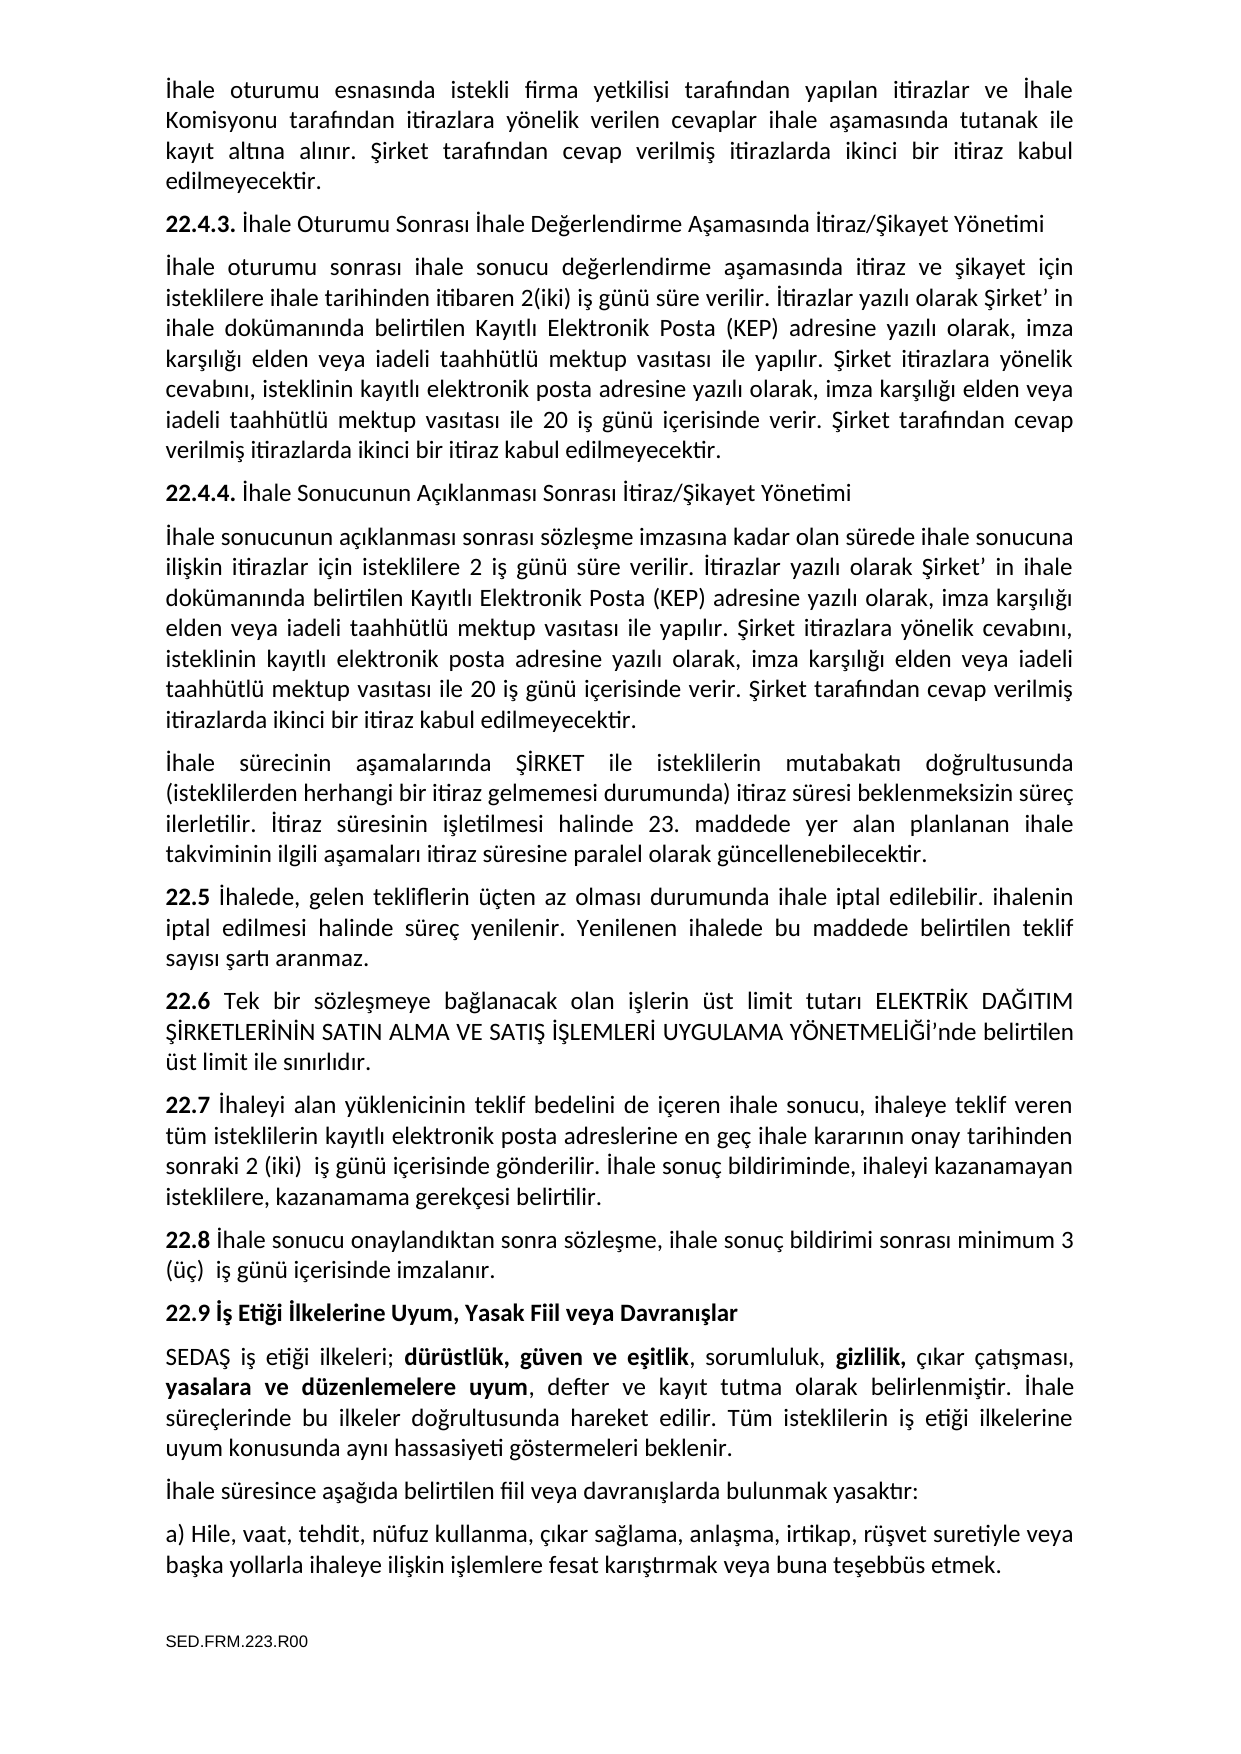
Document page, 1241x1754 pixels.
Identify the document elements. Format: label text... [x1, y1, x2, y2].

text 22.4.4. İhale Sonucunun Açıklanması Sonrası İtiraz/Şikayet Yönetimi [165, 478, 1075, 508]
text 22.4.3. İhale Oturumu Sonrası İhale Değerlendirme Aşamasında İtiraz/Şikayet Yönetimi [165, 208, 1075, 239]
text İhale oturumu esnasında istekli firma yetkilisi tarafından yapılan itirazlar ve İhale Komisyonu tarafından itirazlara yönelik verilen cevaplar ihale aşamasında tutanak ile kayıt altına alınır. Şirket tarafından cevap verilmiş itirazlarda ikinci bir itiraz kabul edilmeyecektir. [165, 74, 1075, 196]
text SEDAŞ iş etiği ilkeleri; dürüstlük, güven ve eşitlik, sorumluluk, gizlilik, çıkar çatışması, yasalara ve düzenlemelere uyum, defter ve kayıt tutma olarak belirlenmiştir. İhale süreçlerinde bu ilkeler doğrultusunda hareket edilir. Tüm isteklilerin iş etiği ilkelerine uyum konusunda aynı hassasiyeti göstermeleri beklenir. [165, 1341, 1075, 1463]
text 22.5 İhalede, gelen tekliflerin üçten az olması durumunda ihale iptal edilebilir. ihalenin iptal edilmesi halinde süreç yenilenir. Yenilenen ihalede bu maddede belirtilen teklif sayısı şartı aranmaz. [165, 881, 1075, 973]
text 22.8 İhale sonucu onaylandıktan sonra sözleşme, ihale sonuç bildirimi sonrası minimum 3 (üç) iş günü içerisinde imzalanır. [165, 1224, 1075, 1285]
text İhale süresince aşağıda belirtilen fiil veya davranışlarda bulunmak yasaktır: [165, 1475, 1075, 1506]
text İhale sonucunun açıklanması sonrası sözleşme imzasına kadar olan sürede ihale sonucuna ilişkin itirazlar için isteklilere 2 iş günü süre verilir. İtirazlar yazılı olarak Şirket’ in ihale dokümanında belirtilen Kayıtlı Elektronik Posta (KEP) adresine yazılı olarak, imza karşılığı elden veya iadeli taahhütlü mektup vasıtası ile yapılır. Şirket itirazlara yönelik cevabını, isteklinin kayıtlı elektronik posta adresine yazılı olarak, imza karşılığı elden veya iadeli taahhütlü mektup vasıtası ile 20 iş günü içerisinde verir. Şirket tarafından cevap verilmiş itirazlarda ikinci bir itiraz kabul edilmeyecektir. [165, 521, 1075, 734]
text İhale oturumu sonrası ihale sonucu değerlendirme aşamasında itiraz ve şikayet için isteklilere ihale tarihinden itibaren 2(iki) iş günü süre verilir. İtirazlar yazılı olarak Şirket’ in ihale dokümanında belirtilen Kayıtlı Elektronik Posta (KEP) adresine yazılı olarak, imza karşılığı elden veya iadeli taahhütlü mektup vasıtası ile yapılır. Şirket itirazlara yönelik cevabını, isteklinin kayıtlı elektronik posta adresine yazılı olarak, imza karşılığı elden veya iadeli taahhütlü mektup vasıtası ile 20 iş günü içerisinde verir. Şirket tarafından cevap verilmiş itirazlarda ikinci bir itiraz kabul edilmeyecektir. [165, 251, 1075, 465]
text 22.7 İhaleyi alan yüklenicinin teklif bedelini de içeren ihale sonucu, ihaleye teklif veren tüm isteklilerin kayıtlı elektronik posta adreslerine en geç ihale kararının onay tarihinden sonraki 2 (iki) iş günü içerisinde gönderilir. İhale sonuç bildiriminde, ihaleyi kazanamayan isteklilere, kazanamama gerekçesi belirtilir. [165, 1089, 1075, 1212]
text 22.9 İş Etiği İlkelerine Uyum, Yasak Fiil veya Davranışlar [165, 1298, 1075, 1328]
text a) Hile, vaat, tehdit, nüfuz kullanma, çıkar sağlama, anlaşma, irtikap, rüşvet suretiyle veya başka yollarla ihaleye ilişkin işlemlere fesat karıştırmak veya buna teşebbüs etmek. [165, 1518, 1075, 1579]
text 22.6 Tek bir sözleşmeye bağlanacak olan işlerin üst limit tutarı ELEKTRİK DAĞITIM ŞİRKETLERİNİN SATIN ALMA VE SATIŞ İŞLEMLERİ UYGULAMA YÖNETMELİĞİ’nde belirtilen üst limit ile sınırlıdır. [165, 985, 1075, 1077]
text İhale sürecinin aşamalarında ŞİRKET ile isteklilerin mutabakatı doğrultusunda (isteklilerden herhangi bir itiraz gelmemesi durumunda) itiraz süresi beklenmeksizin süreç ilerletilir. İtiraz süresinin işletilmesi halinde 23. maddede yer alan planlanan ihale takviminin ilgili aşamaları itiraz süresine paralel olarak güncellenebilecektir. [165, 747, 1075, 869]
